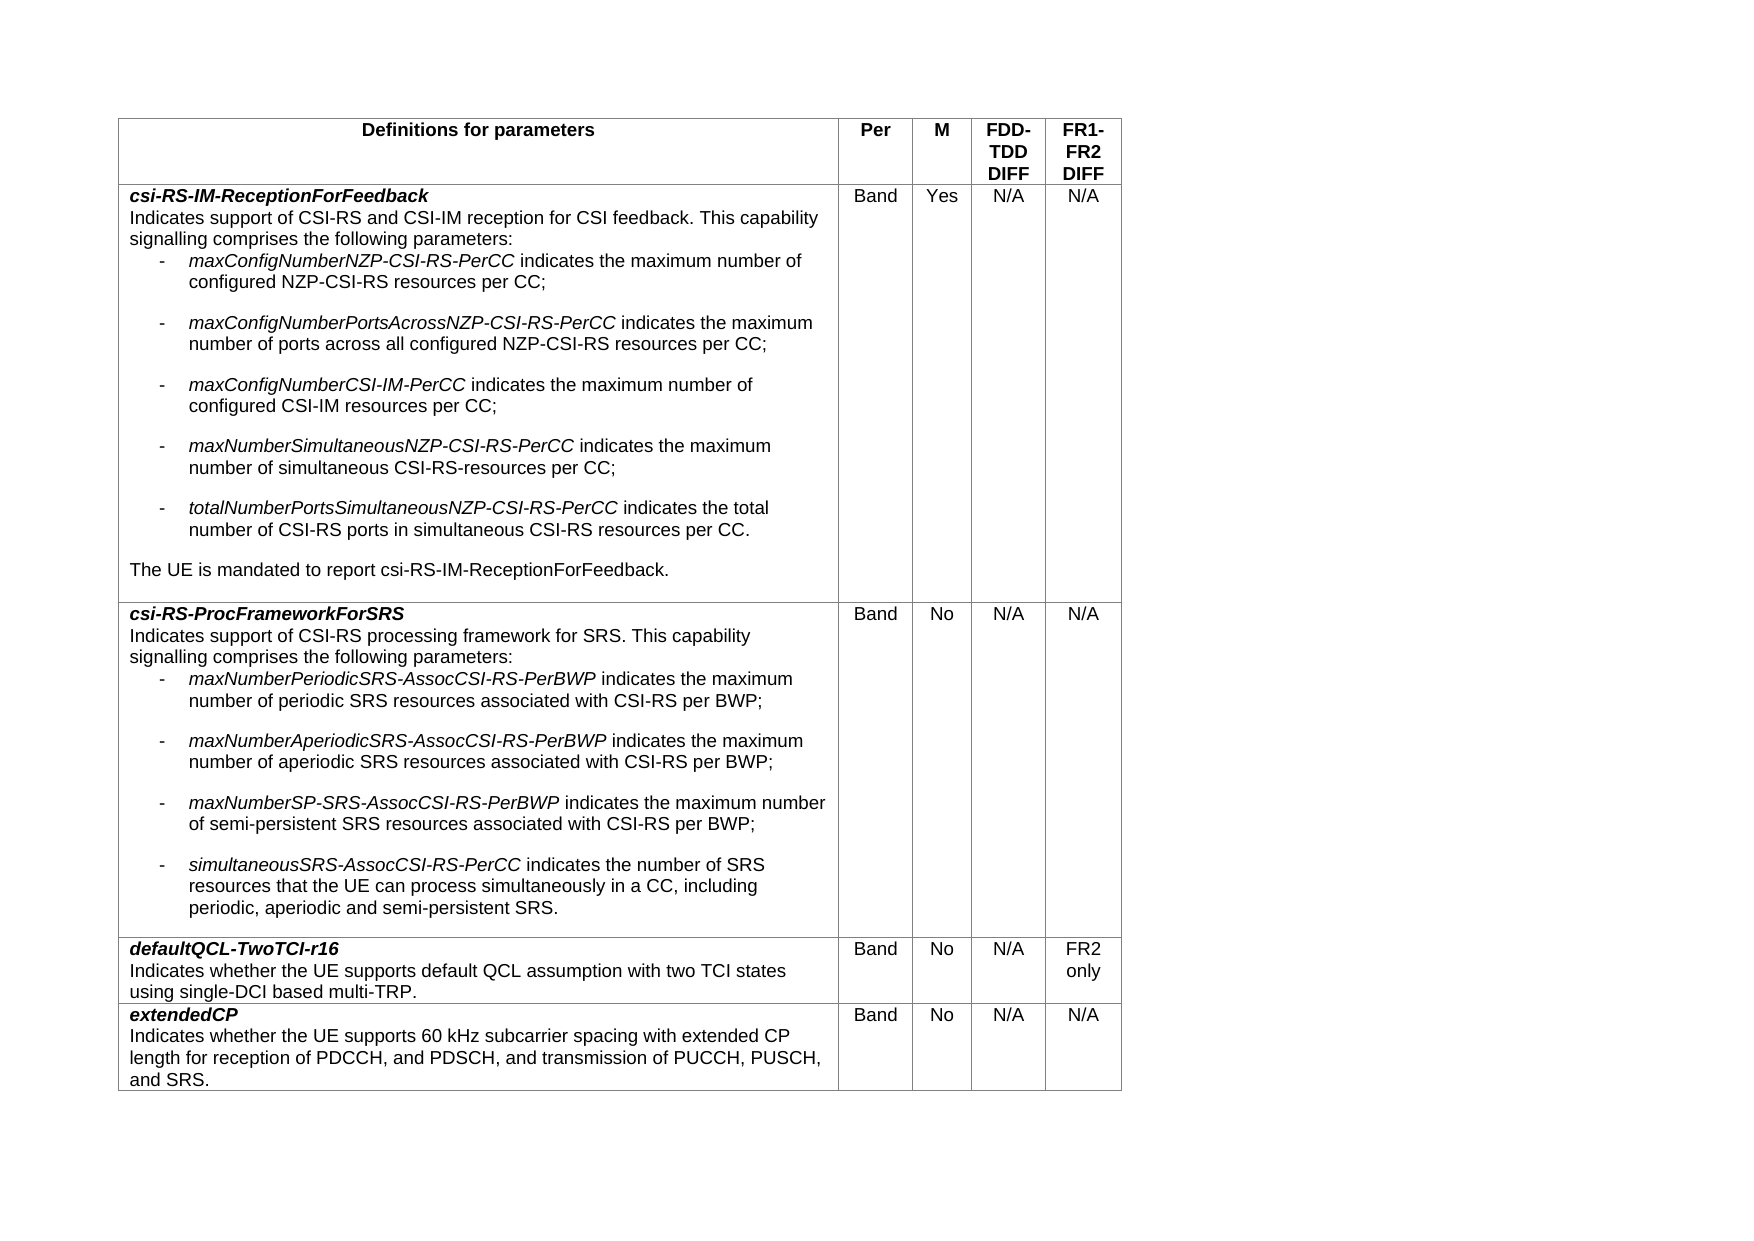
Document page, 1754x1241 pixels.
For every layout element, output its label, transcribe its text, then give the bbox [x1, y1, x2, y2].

table_cell N/A [1046, 1004, 1121, 1090]
table_cell N/A [1046, 185, 1121, 602]
table_header Per [839, 119, 912, 184]
table_cell Band [839, 185, 912, 602]
table_cell csi-RS-ProcFrameworkForSRS Indicates support of CSI-RS processing framework for SRS. This capability signalling comprises the following parameters: - maxNumberPeriodicSRS-AssocCSI-RS-PerBWP indicates the maximum number of periodic SRS resources associated with CSI-RS per BWP; - maxNumberAperiodicSRS-AssocCSI-RS-PerBWP indicates the maximum number of aperiodic SRS resources associated with CSI-RS per BWP; - maxNumberSP-SRS-AssocCSI-RS-PerBWP indicates the maximum number of semi-persistent SRS resources associated with CSI-RS per BWP; - simultaneousSRS-AssocCSI-RS-PerCC indicates the number of SRS resources that the UE can process simultaneously in a CC, including periodic, aperiodic and semi-persistent SRS. [119, 603, 838, 937]
table_cell defaultQCL-TwoTCI-r16 Indicates whether the UE supports default QCL assumption with two TCI states using single-DCI based multi-TRP. [119, 938, 838, 1003]
table_cell N/A [972, 603, 1045, 937]
table_cell Band [839, 603, 912, 937]
table_cell No [913, 938, 971, 1003]
table_header FR1-FR2 DIFF [1046, 119, 1121, 184]
table_cell csi-RS-IM-ReceptionForFeedback Indicates support of CSI-RS and CSI-IM reception for CSI feedback. This capability signalling comprises the following parameters: - maxConfigNumberNZP-CSI-RS-PerCC indicates the maximum number of configured NZP-CSI-RS resources per CC; - maxConfigNumberPortsAcrossNZP-CSI-RS-PerCC indicates the maximum number of ports across all configured NZP-CSI-RS resources per CC; - maxConfigNumberCSI-IM-PerCC indicates the maximum number of configured CSI-IM resources per CC; - maxNumberSimultaneousNZP-CSI-RS-PerCC indicates the maximum number of simultaneous CSI-RS-resources per CC; - totalNumberPortsSimultaneousNZP-CSI-RS-PerCC indicates the total number of CSI-RS ports in simultaneous CSI-RS resources per CC. The UE is mandated to report csi-RS-IM-ReceptionForFeedback. [119, 185, 838, 602]
table_cell N/A [1046, 603, 1121, 937]
table_cell N/A [972, 1004, 1045, 1090]
table_cell No [913, 1004, 971, 1090]
table_cell N/A [972, 185, 1045, 602]
table_cell No [913, 603, 971, 937]
table_cell N/A [972, 938, 1045, 1003]
table_cell extendedCP Indicates whether the UE supports 60 kHz subcarrier spacing with extended CP length for reception of PDCCH, and PDSCH, and transmission of PUCCH, PUSCH, and SRS. [119, 1004, 838, 1090]
table_header M [913, 119, 971, 184]
table_cell FR2 only [1046, 938, 1121, 1003]
table_header Definitions for parameters [119, 119, 838, 184]
table_header FDD-TDD DIFF [972, 119, 1045, 184]
table_cell Band [839, 938, 912, 1003]
table_cell Yes [913, 185, 971, 602]
table_cell Band [839, 1004, 912, 1090]
